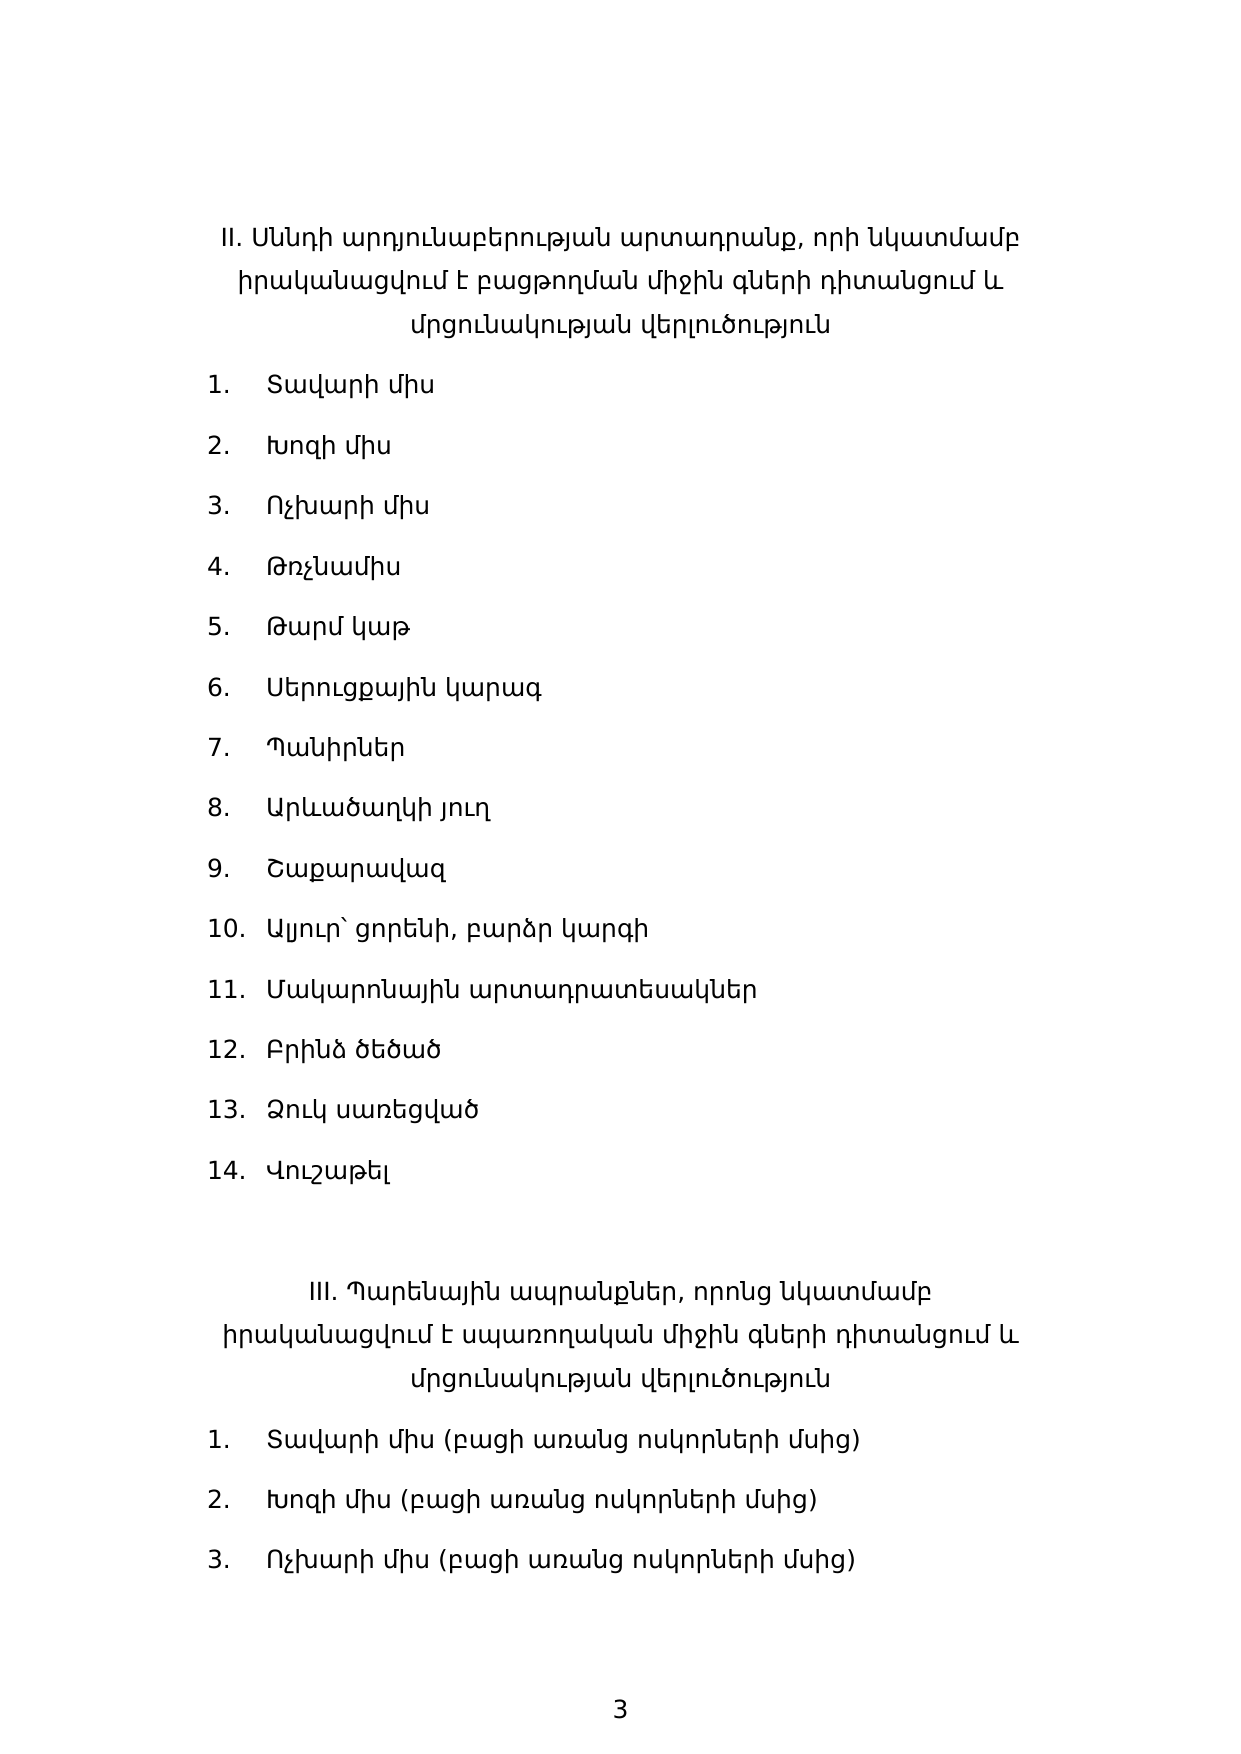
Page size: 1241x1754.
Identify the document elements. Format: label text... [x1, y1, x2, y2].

text 7. Պանիրներ [148, 733, 1092, 762]
text 4. Թռչնամիս [148, 552, 1092, 581]
text 1. Տավարի միս [148, 371, 1092, 400]
text 12. Բրինձ ծեծած [148, 1035, 1092, 1064]
text 5. Թարմ կաթ [148, 612, 1092, 641]
text 9. Շաքարավազ [148, 854, 1092, 883]
text 11. Մակարոնային արտադրատեսակներ [148, 975, 1092, 1004]
text 13. Ձուկ սառեցված [148, 1096, 1092, 1125]
text 2. Խոզի միս [148, 431, 1092, 460]
text II. Սննդի արդյունաբերության արտադրանք, որի նկատմամբ իրականացվում է բացթողման միջին գների դիտանցում և մրցունակության վերլուծություն [207, 223, 1034, 339]
text 3. Ոչխարի միս (բացի առանց ոսկորների մսից) [148, 1546, 1092, 1575]
text 8. Արևածաղկի յուղ [148, 793, 1092, 823]
text 14. Վուշաթել [148, 1156, 1092, 1185]
text 6. Սերուցքային կարագ [148, 673, 1092, 702]
text 1. Տավարի միս (բացի առանց ոսկորների մսից) [148, 1425, 1092, 1454]
text 2. Խոզի միս (բացի առանց ոսկորների մսից) [148, 1485, 1092, 1514]
text 10. Ալյուր՝ ցորենի, բարձր կարգի [148, 914, 1092, 943]
text 3. Ոչխարի միս [148, 491, 1092, 521]
text III. Պարենային ապրանքներ, որոնց նկատմամբ իրականացվում է սպառողական միջին գների դիտանցում և մրցունակության վերլուծություն [207, 1277, 1034, 1393]
